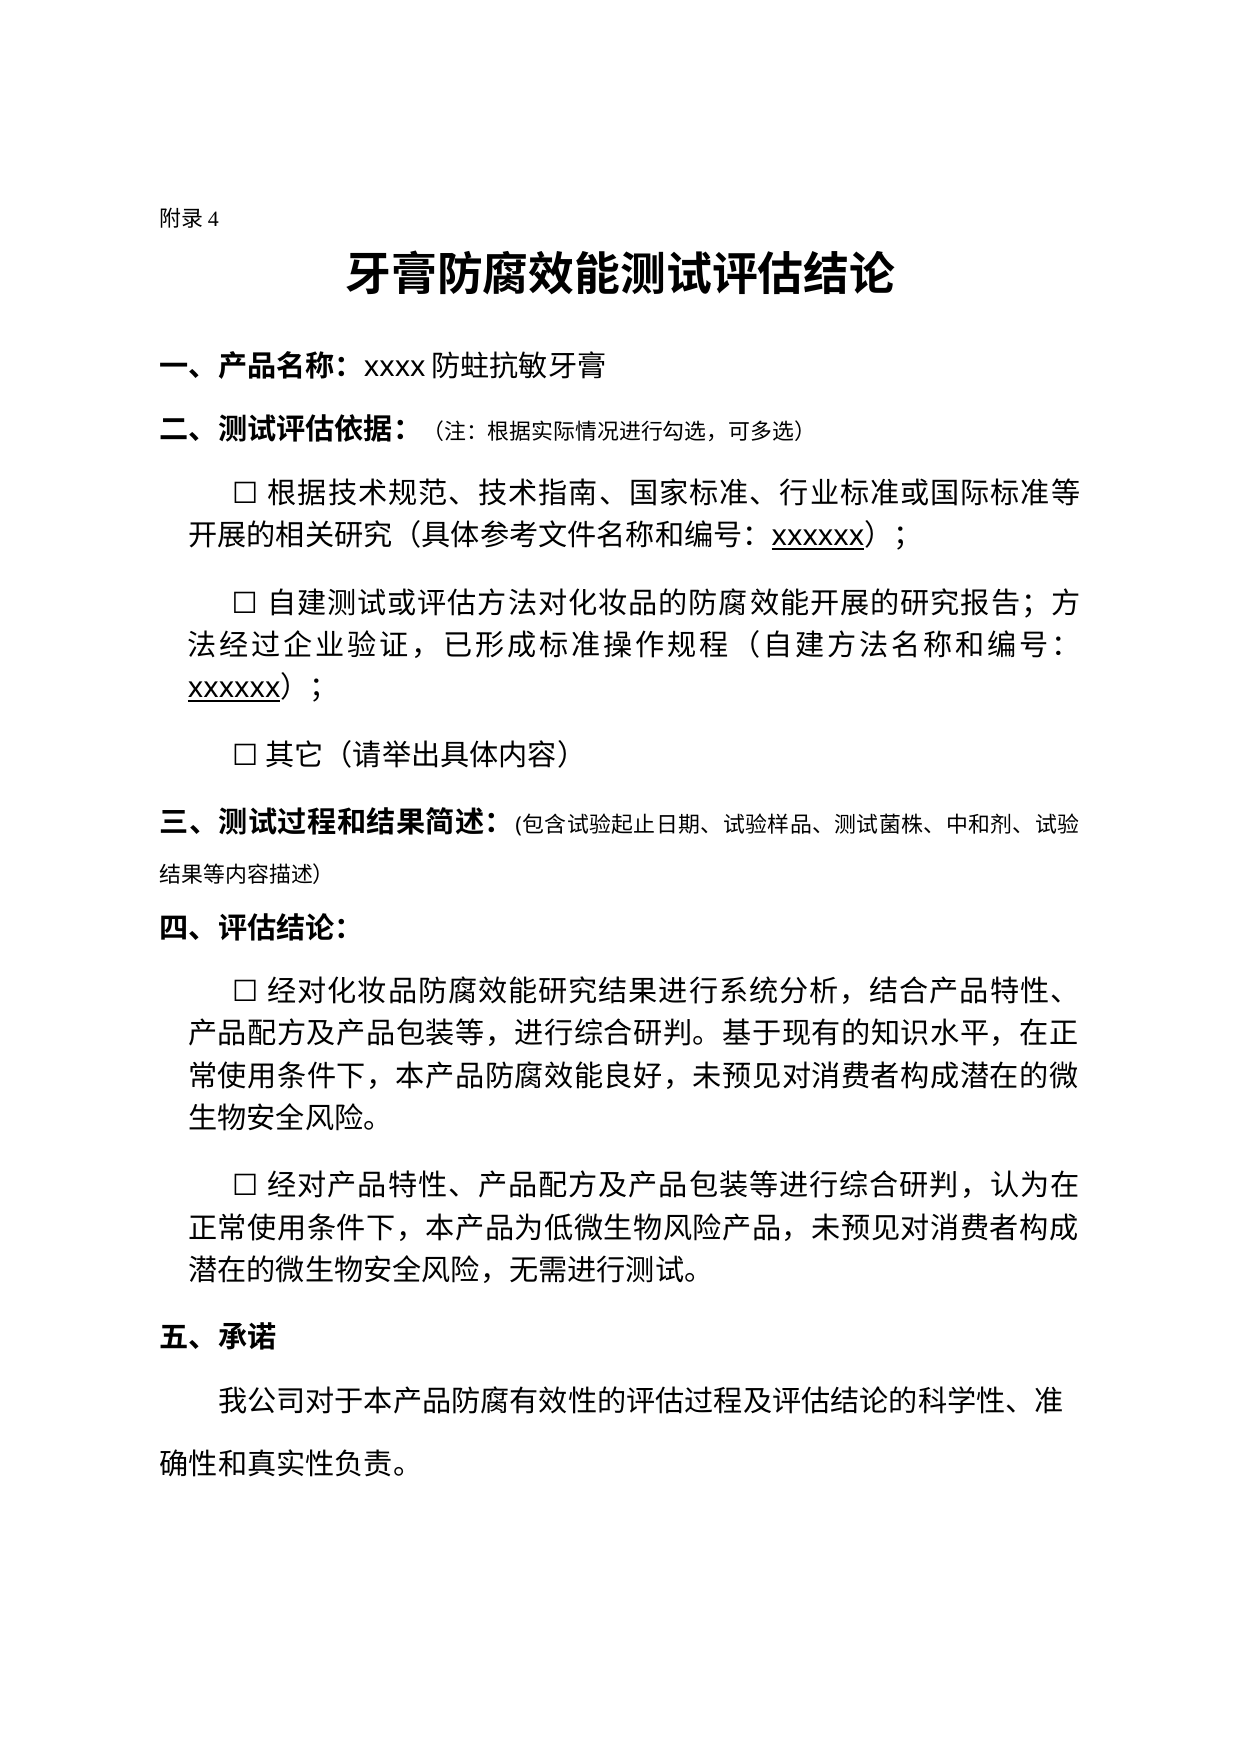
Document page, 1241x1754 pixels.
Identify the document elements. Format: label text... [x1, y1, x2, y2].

text 附录4 [159, 201, 1081, 232]
text 我公司对于本产品防腐有效性的评估过程及评估结论的科学性、准确性和真实性负责。 [159, 1377, 1081, 1483]
text 经对化妆品防腐效能研究结果进行系统分析，结合产品特性、产品配方及产品包装等，进行综合研判。基于现有的知识水平，在正常使用条件下，本产品防腐效能良好，未预见对消费者构成潜在的微生物安全风险。 [188, 968, 1081, 1137]
subtitle 牙膏防腐效能测试评估结论 [159, 238, 1081, 304]
text 四、评估结论： [159, 904, 1081, 947]
text 自建测试或评估方法对化妆品的防腐效能开展的研究报告；方法经过企业验证，已形成标准操作规程（自建方法名称和编号：xxxxxx）； [188, 579, 1081, 706]
text 五、承诺 [159, 1314, 1081, 1356]
text 经对产品特性、产品配方及产品包装等进行综合研判，认为在正常使用条件下，本产品为低微生物风险产品，未预见对消费者构成潜在的微生物安全风险，无需进行测试。 [188, 1162, 1081, 1289]
text 三、测试过程和结果简述：(包含试验起止日期、试验样品、测试菌株、中和剂、试验结果等内容描述） [159, 799, 1081, 888]
text 其它（请举出具体内容） [188, 731, 1081, 774]
text 根据技术规范、技术指南、国家标准、行业标准或国际标准等开展的相关研究（具体参考文件名称和编号：xxxxxx）； [188, 469, 1081, 554]
text 一、产品名称：xxxx防蛀抗敏牙膏 [159, 342, 1081, 385]
text 二、测试评估依据：（注：根据实际情况进行勾选，可多选） [159, 406, 1081, 448]
